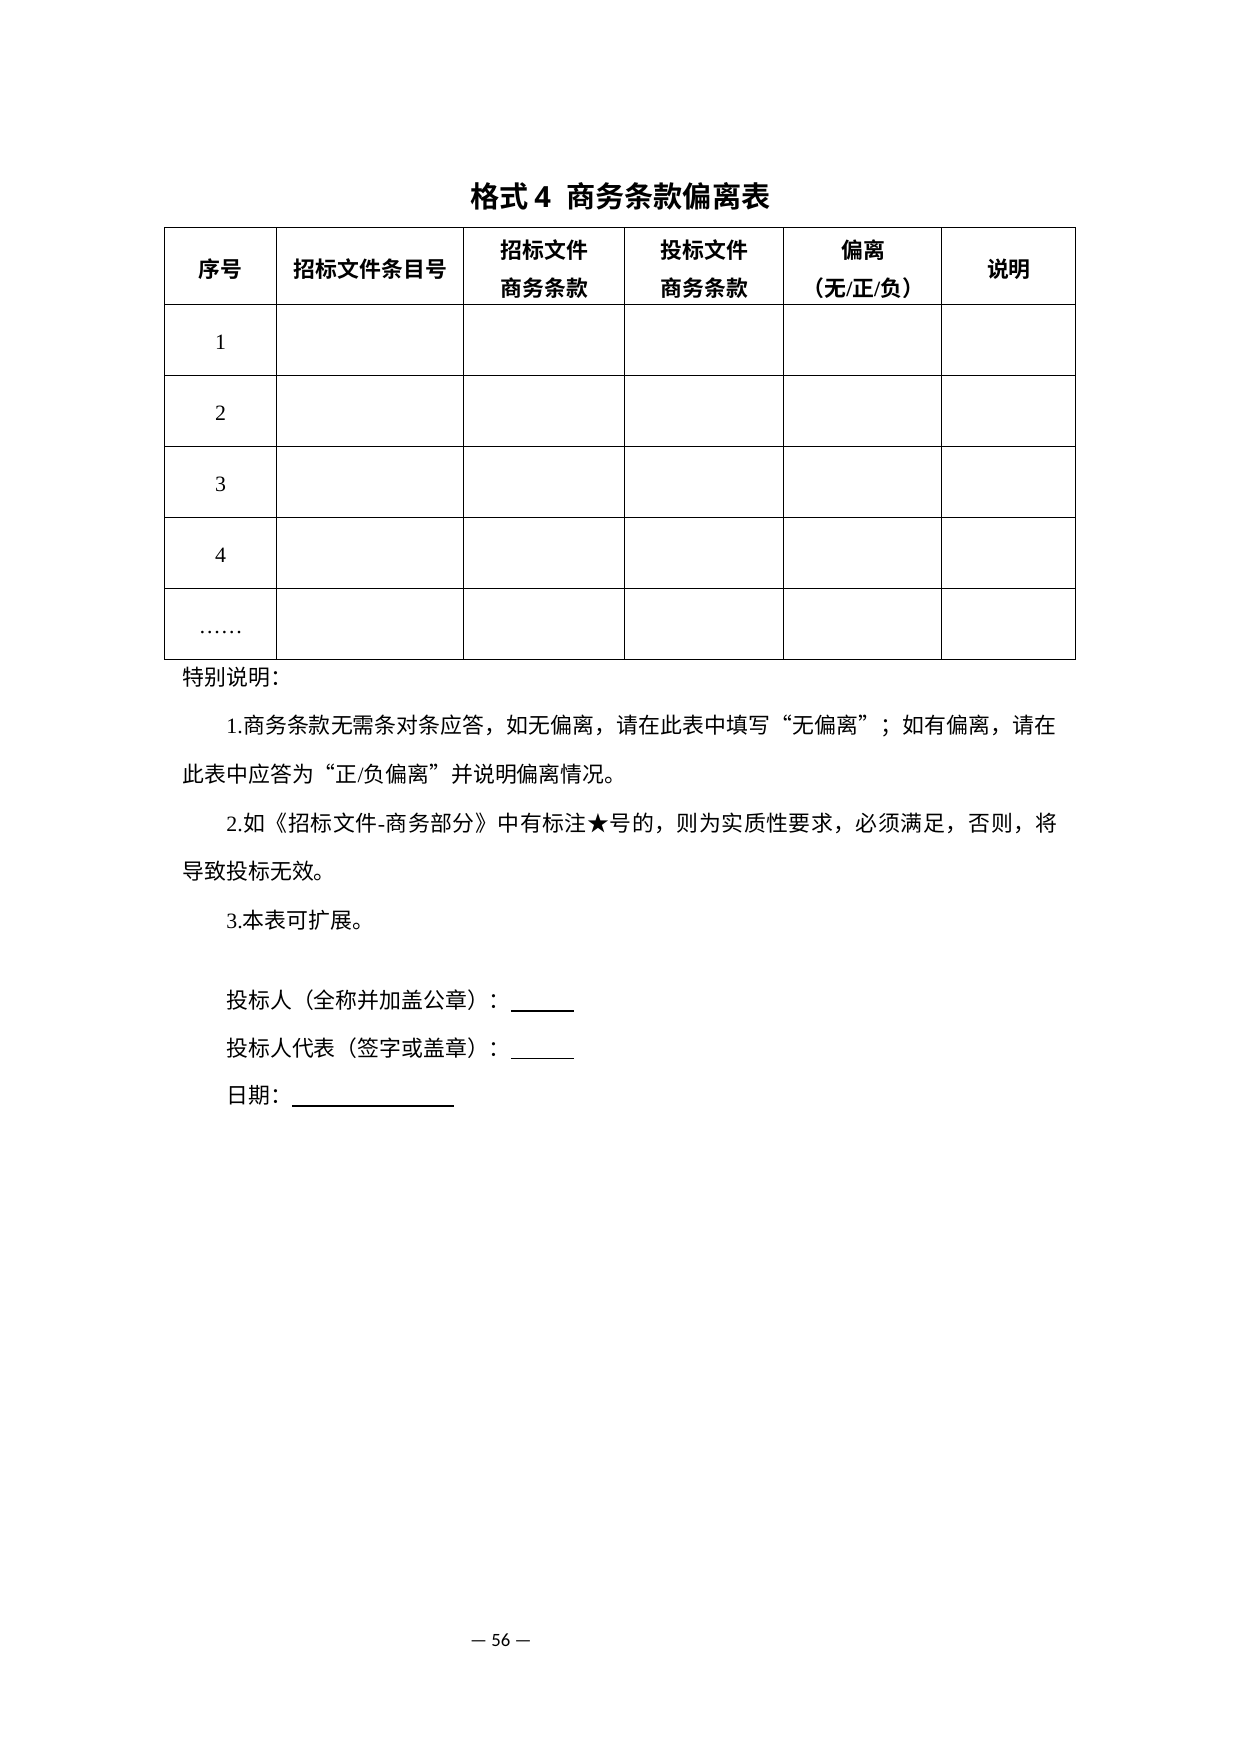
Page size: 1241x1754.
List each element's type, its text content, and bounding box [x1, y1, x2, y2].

table_cell …… [165, 589, 276, 659]
table_cell [464, 305, 624, 374]
text 投标人（全称并加盖公章）： [182, 983, 1058, 1015]
table_header 招标文件 商务条款 [464, 228, 624, 303]
table_cell [625, 305, 783, 374]
text 格式4 商务条款偏离表 [182, 162, 1058, 227]
table_cell [942, 518, 1075, 588]
table_cell [625, 589, 783, 659]
table_cell [277, 376, 463, 446]
text 投标人代表（签字或盖章）： [182, 1031, 1058, 1062]
table_cell [277, 589, 463, 659]
table_header 说明 [942, 228, 1075, 303]
text 1.商务条款无需条对条应答，如无偏离，请在此表中填写“无偏离”；如有偏离，请在此表中应答为“正/负偏离”并说明偏离情况。 [182, 708, 1058, 789]
table_header 招标文件条目号 [277, 228, 463, 303]
table_cell [625, 518, 783, 588]
table_cell [784, 518, 941, 588]
table_cell [784, 447, 941, 517]
table_cell [942, 447, 1075, 517]
table_cell [625, 447, 783, 517]
table_cell [784, 589, 941, 659]
table_header 投标文件 商务条款 [625, 228, 783, 303]
table_cell [277, 447, 463, 517]
table_cell [277, 518, 463, 588]
table_cell [784, 305, 941, 374]
table_cell [942, 589, 1075, 659]
table_cell [784, 376, 941, 446]
text 3.本表可扩展。 [182, 902, 1058, 935]
table_cell [464, 589, 624, 659]
table_cell 1 [165, 305, 276, 374]
table_cell [942, 305, 1075, 374]
table_cell 2 [165, 376, 276, 446]
table_cell [625, 376, 783, 446]
text 日期： [182, 1078, 1058, 1110]
table_cell [464, 447, 624, 517]
table_cell [464, 518, 624, 588]
table_cell [464, 376, 624, 446]
table_header 序号 [165, 228, 276, 303]
table_cell 4 [165, 518, 276, 588]
table_cell 3 [165, 447, 276, 517]
table_cell [277, 305, 463, 374]
table_cell [942, 376, 1075, 446]
table_header 偏离 （无/正/负） [784, 228, 941, 303]
text 特别说明： [182, 660, 1058, 692]
text 2.如《招标文件-商务部分》中有标注★号的，则为实质性要求，必须满足，否则，将导致投标无效。 [182, 805, 1058, 886]
